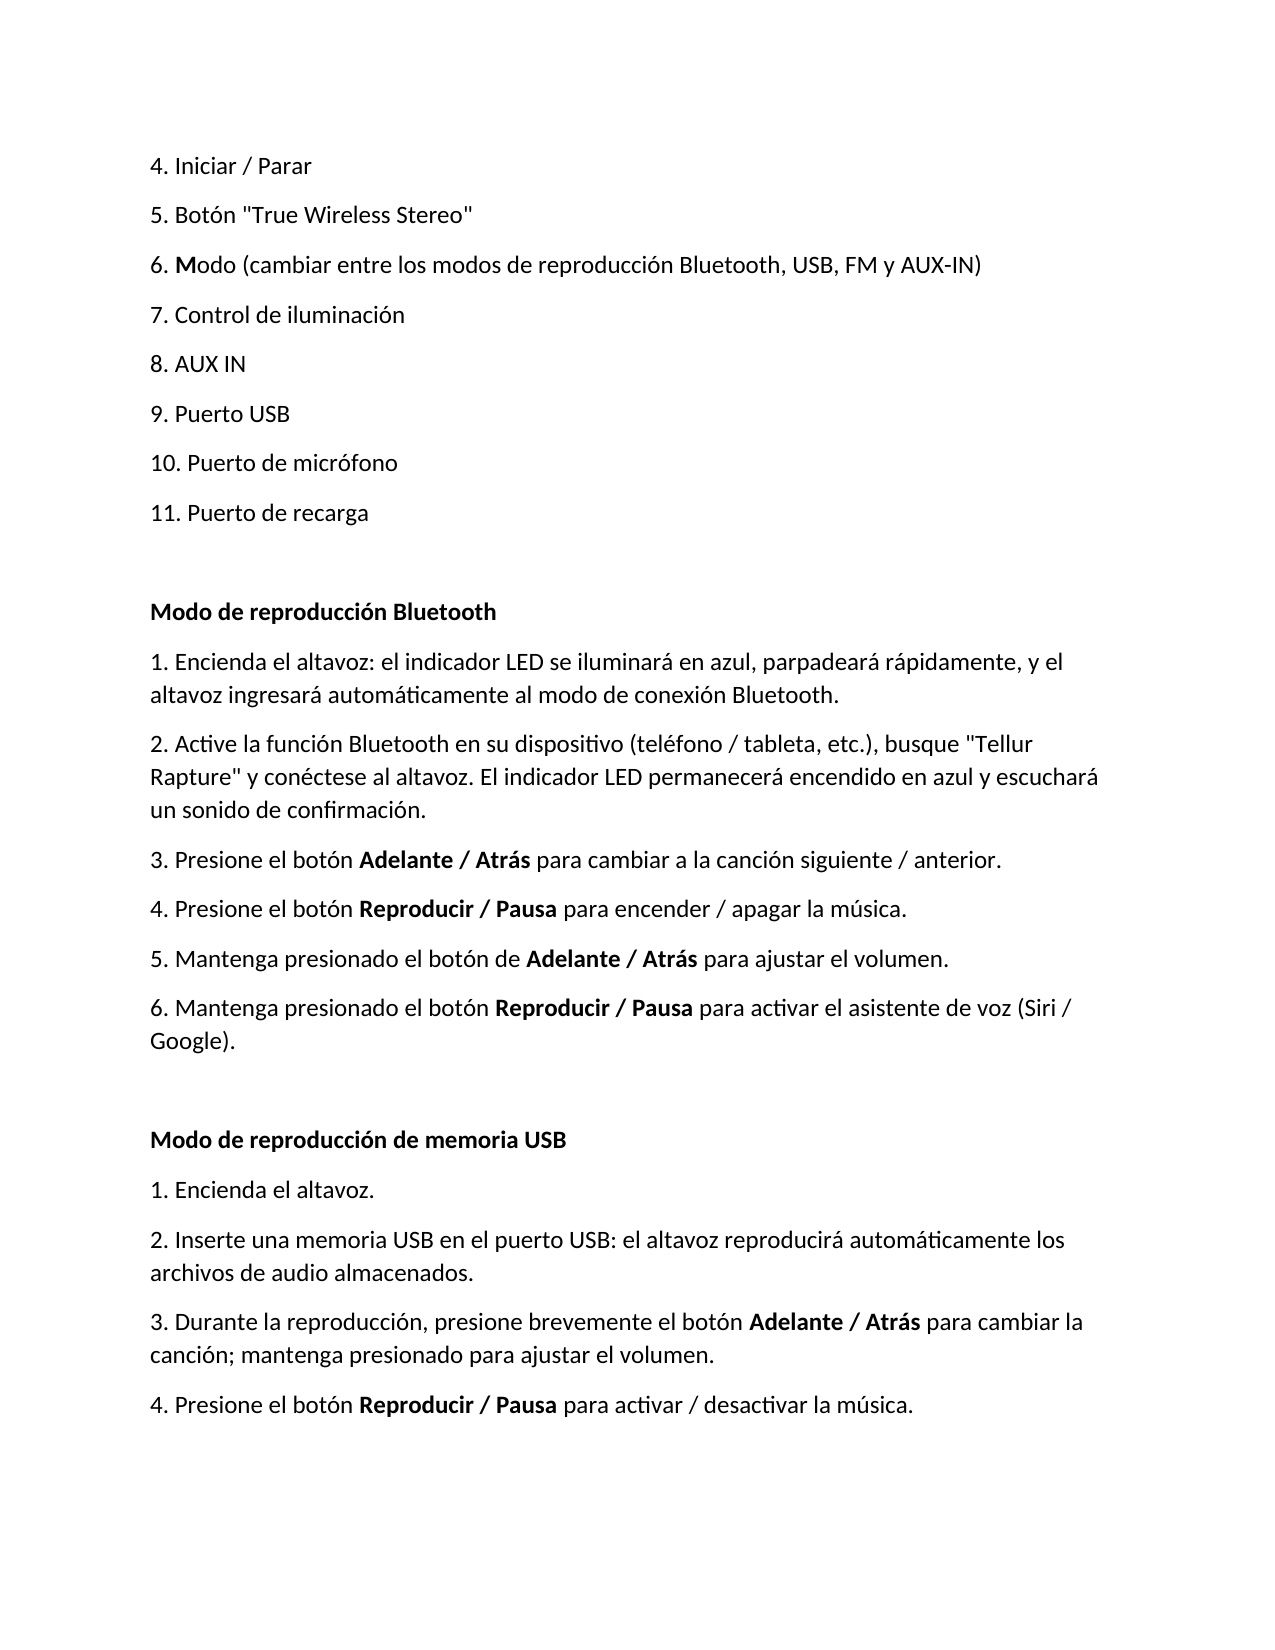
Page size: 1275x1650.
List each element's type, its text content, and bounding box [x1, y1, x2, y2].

text 8. AUX IN [150, 348, 1125, 379]
text 9. Puerto USB [150, 398, 1125, 428]
text 6. Mantenga presionado el botón Reproducir / Pausa para activar el asistente de voz (Siri / Google). [150, 992, 1125, 1056]
text Modo de reproducción Bluetooth [150, 596, 1125, 627]
text 2. Active la función Bluetooth en su dispositivo (teléfono / tableta, etc.), busque "Tellur Rapture" y conéctese al altavoz. El indicador LED permanecerá encendido en azul y escuchará un sonido de confirmación. [150, 728, 1125, 825]
text 2. Inserte una memoria USB en el puerto USB: el altavoz reproducirá automáticamente los archivos de audio almacenados. [150, 1224, 1125, 1287]
text 4. Iniciar / Parar [150, 150, 1125, 181]
text 11. Puerto de recarga [150, 497, 1125, 528]
text 1. Encienda el altavoz. [150, 1174, 1125, 1205]
text 3. Durante la reproducción, presione brevemente el botón Adelante / Atrás para cambiar la canción; mantenga presionado para ajustar el volumen. [150, 1306, 1125, 1370]
text 4. Presione el botón Reproducir / Pausa para encender / apagar la música. [150, 893, 1125, 924]
text Modo de reproducción de memoria USB [150, 1124, 1125, 1155]
text 7. Control de iluminación [150, 299, 1125, 329]
text 10. Puerto de micrófono [150, 447, 1125, 478]
text 1. Encienda el altavoz: el indicador LED se iluminará en azul, parpadeará rápidamente, y el altavoz ingresará automáticamente al modo de conexión Bluetooth. [150, 646, 1125, 709]
text 5. Botón "True Wireless Stereo" [150, 199, 1125, 230]
text 4. Presione el botón Reproducir / Pausa para activar / desactivar la música. [150, 1389, 1125, 1419]
text 3. Presione el botón Adelante / Atrás para cambiar a la canción siguiente / anterior. [150, 844, 1125, 874]
text 5. Mantenga presionado el botón de Adelante / Atrás para ajustar el volumen. [150, 943, 1125, 973]
text 6. Modo (cambiar entre los modos de reproducción Bluetooth, USB, FM y AUX-IN) [150, 249, 1125, 280]
